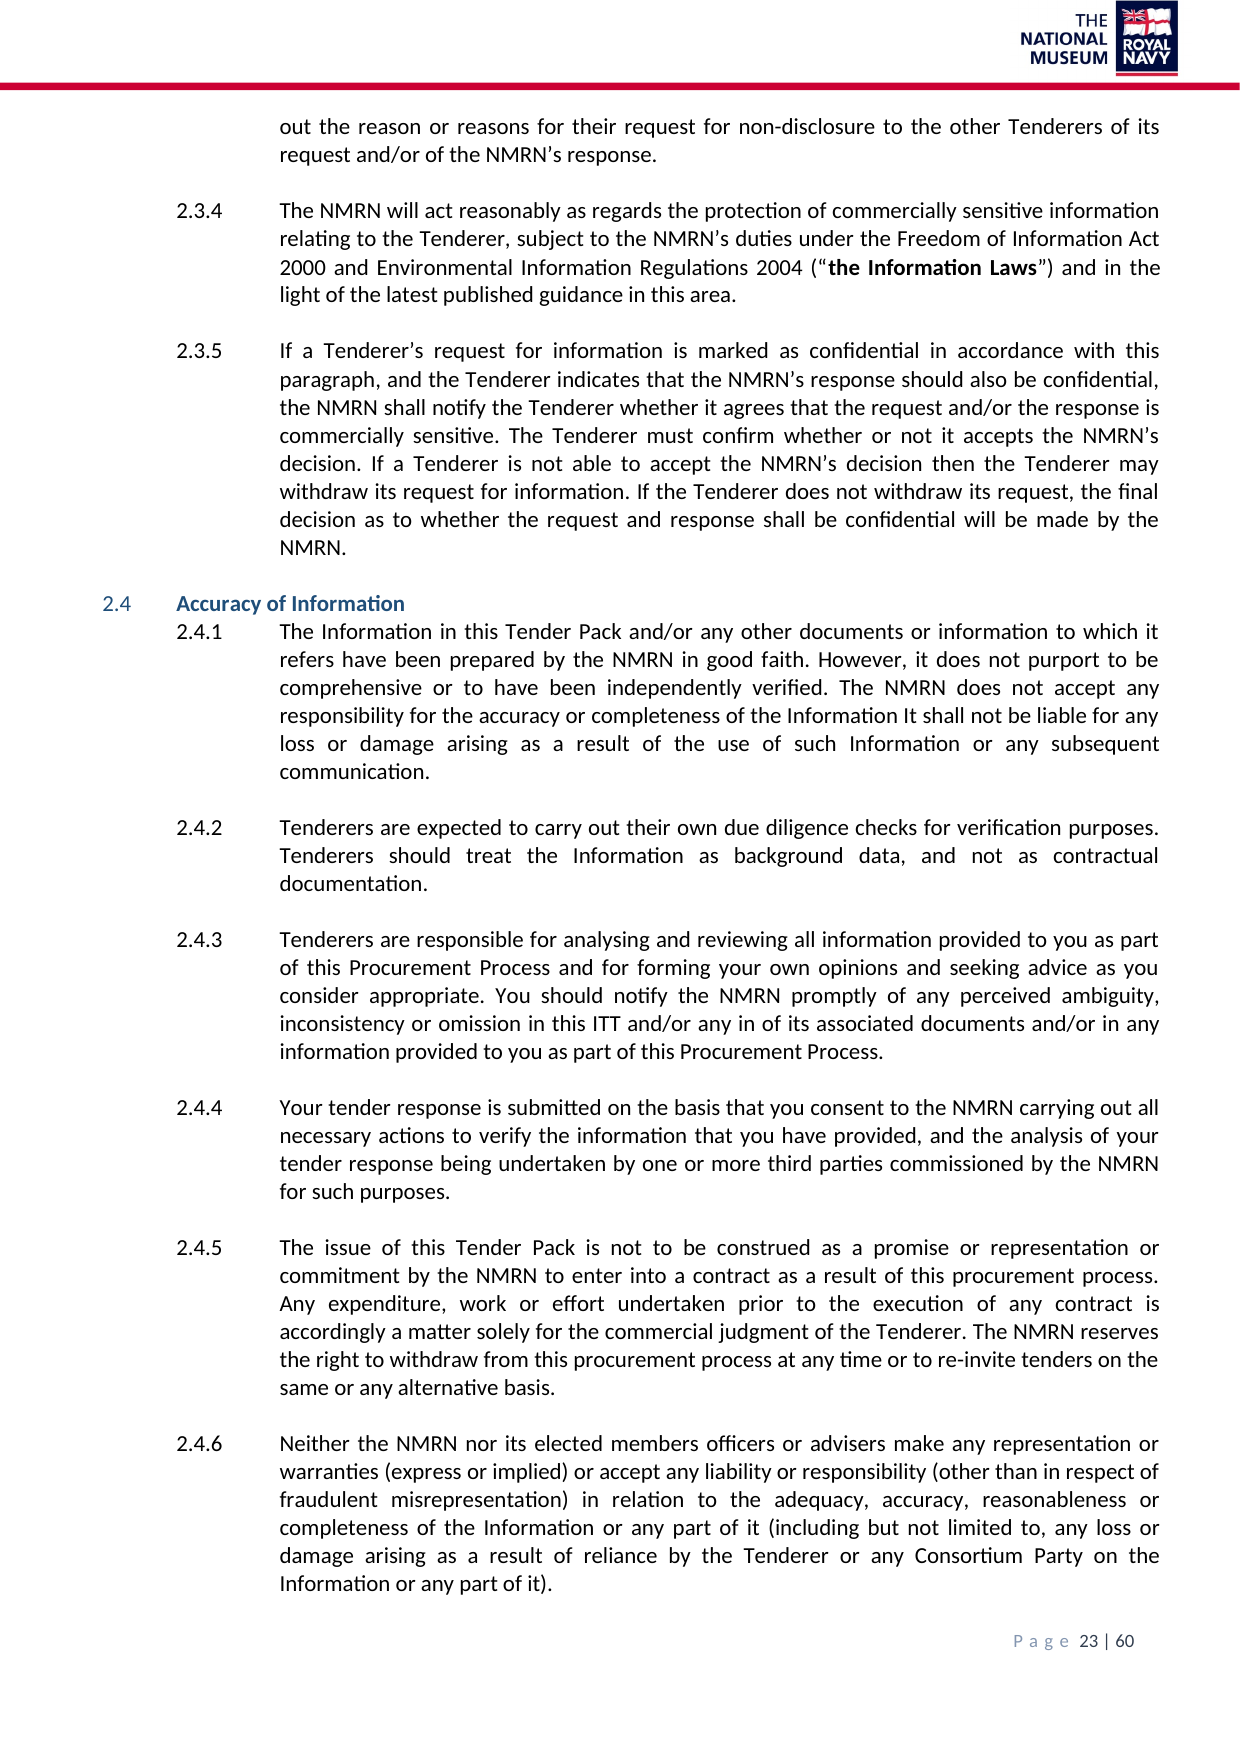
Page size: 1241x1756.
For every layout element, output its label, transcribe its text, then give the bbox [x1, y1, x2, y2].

list The issue of this Tender Pack is not to be construed as a promise or representation or commitment by the NMRN to enter into a contract as a result of this procurement process. Any expenditure, work or effort undertaken prior to the execution of any contract is accordingly a matter solely for the commercial judgment of the Tenderer. The NMRN reserves the right to withdraw from this procurement process at any time or to re-invite tenders on the same or any alternative basis. [176, 1233, 1161, 1401]
list Tenderers are expected to carry out their own due diligence checks for verification purposes. Tenderers should treat the Information as background data, and not as contractual documentation. [176, 813, 1161, 897]
list Neither the NMRN nor its elected members officers or advisers make any representation or warranties (express or implied) or accept any liability or responsibility (other than in respect of fraudulent misrepresentation) in relation to the adequacy, accuracy, reasonableness or completeness of the Information or any part of it (including but not limited to, any loss or damage arising as a result of reliance by the Tenderer or any Consortium Party on the Information or any part of it). [176, 1429, 1161, 1598]
picture [1009, 0, 1193, 82]
list Tenderers are responsible for analysing and reviewing all information provided to you as part of this Procurement Process and for forming your own opinions and seeking advice as you consider appropriate. You should notify the NMRN promptly of any perceived ambiguity, inconsistency or omission in this ITT and/or any in of its associated documents and/or in any information provided to you as part of this Procurement Process. [176, 925, 1161, 1065]
list If a Tenderer’s request for information is marked as confidential in accordance with this paragraph, and the Tenderer indicates that the NMRN’s response should also be confidential, the NMRN shall notify the Tenderer whether it agrees that the request and/or the response is commercially sensitive. The Tenderer must confirm whether or not it accepts the NMRN’s decision. If a Tenderer is not able to accept the NMRN’s decision then the Tenderer may withdraw its request for information. If the Tenderer does not withdraw its request, the final decision as to whether the request and response shall be confidential will be made by the NMRN. [176, 337, 1161, 561]
list Your tender response is submitted on the basis that you consent to the NMRN carrying out all necessary actions to verify the information that you have provided, and the analysis of your tender response being undertaken by one or more third parties commissioned by the NMRN for such purposes. [176, 1093, 1161, 1205]
list The NMRN will act reasonably as regards the protection of commercially sensitive information relating to the Tenderer, subject to the NMRN’s duties under the Freedom of Information Act 2000 and Environmental Information Regulations 2004 (“the Information Laws”) and in the light of the latest published guidance in this area. [176, 197, 1161, 309]
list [176, 112, 1161, 168]
subtitle Accuracy of Information [102, 589, 1161, 617]
list The Information in this Tender Pack and/or any other documents or information to which it refers have been prepared by the NMRN in good faith. However, it does not purport to be comprehensive or to have been independently verified. The NMRN does not accept any responsibility for the accuracy or completeness of the Information It shall not be liable for any loss or damage arising as a result of the use of such Information or any subsequent communication. [176, 617, 1161, 785]
